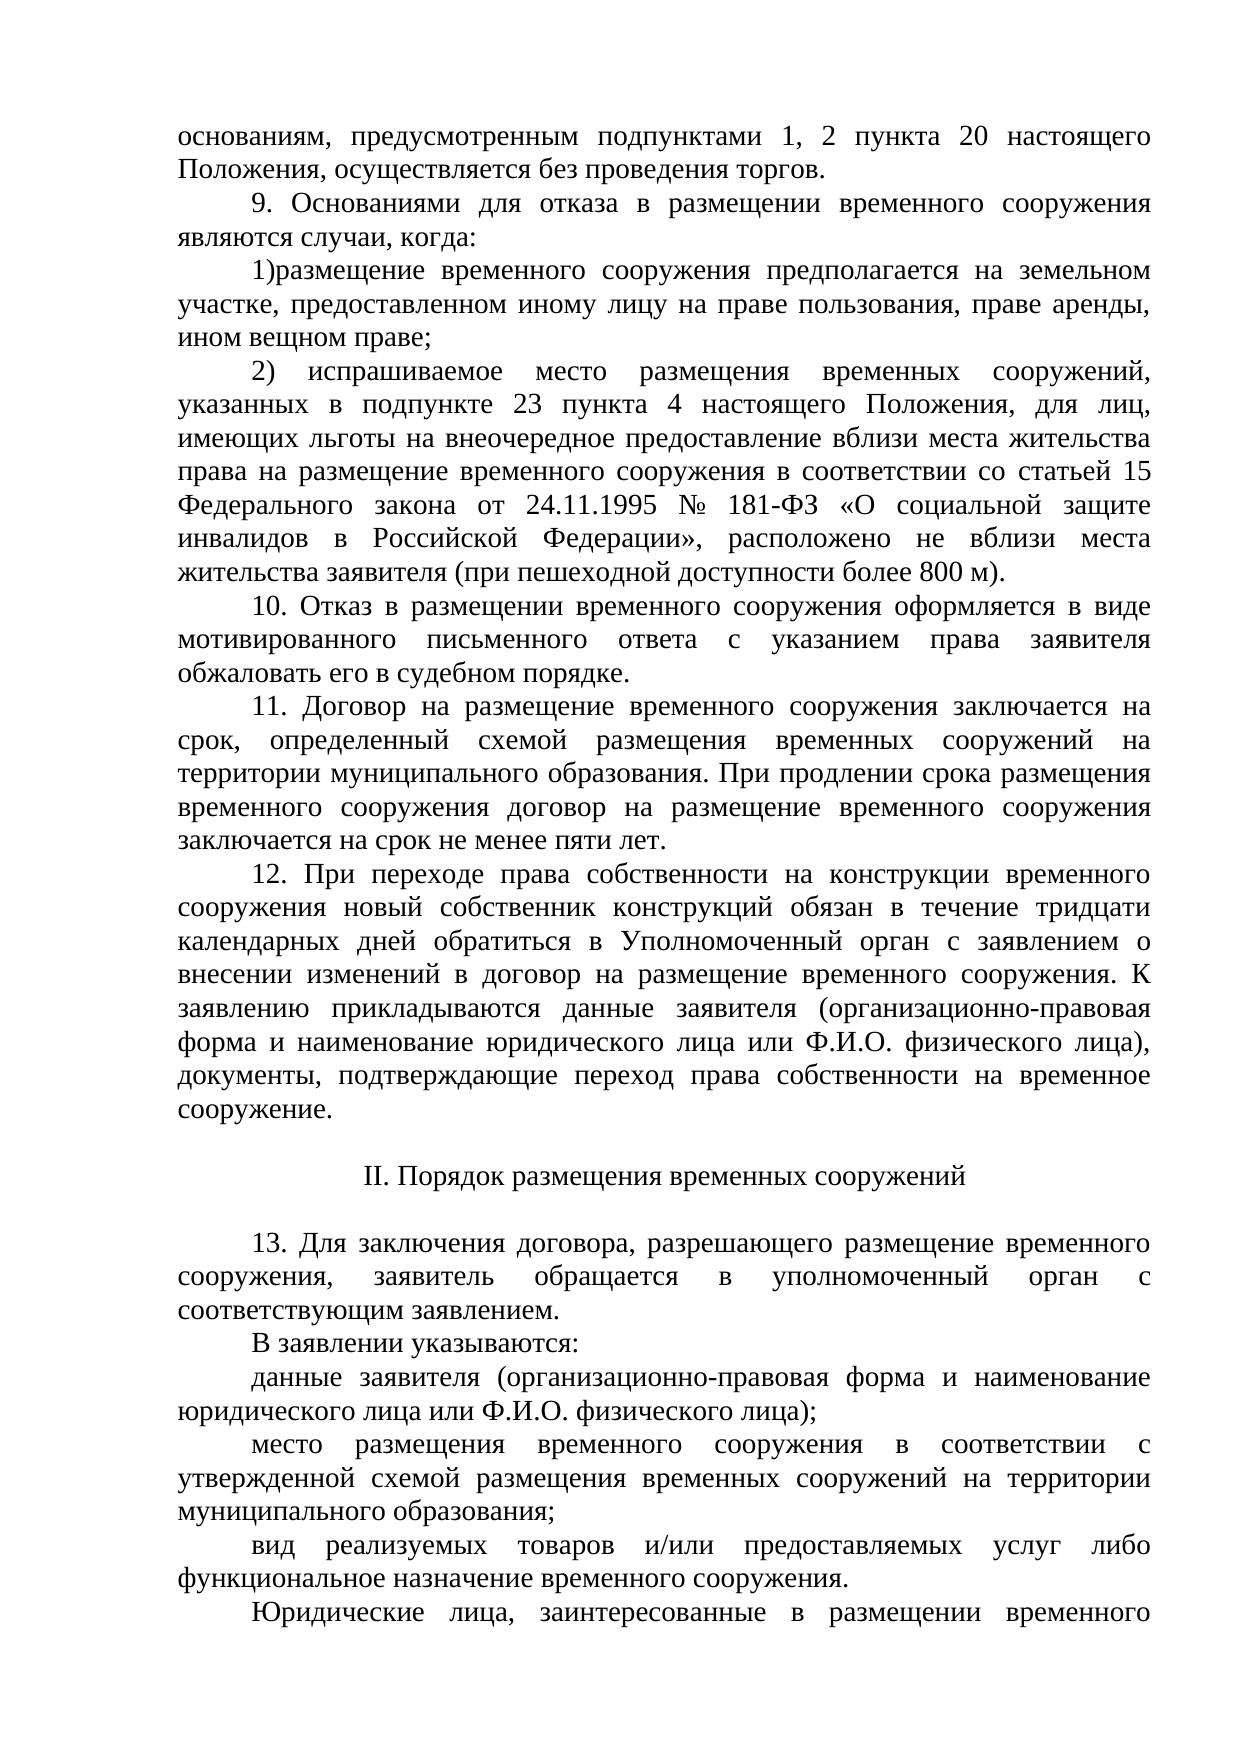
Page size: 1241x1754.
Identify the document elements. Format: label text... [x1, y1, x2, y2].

text 13. Для заключения договора, разрешающего размещение временного сооружения, заявитель обращается в уполномоченный орган с соответствующим заявлением. [177, 1225, 1152, 1326]
text данные заявителя (организационно-правовая форма и наименование юридического лица или Ф.И.О. физического лица); [177, 1359, 1152, 1426]
text 1)размещение временного сооружения предполагается на земельном участке, предоставленном иному лицу на праве пользования, праве аренды, ином вещном праве; [177, 252, 1152, 353]
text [177, 1594, 1152, 1627]
text 12. При переходе права собственности на конструкции временного сооружения новый собственник конструкций обязан в течение тридцати календарных дней обратиться в Уполномоченный орган с заявлением о внесении изменений в договор на размещение временного сооружения. К заявлению прикладываются данные заявителя (организационно-правовая форма и наименование юридического лица или Ф.И.О. физического лица), документы, подтверждающие переход права собственности на временное сооружение. [177, 856, 1152, 1124]
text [177, 118, 1152, 185]
text 2) испрашиваемое место размещения временных сооружений, указанных в подпункте 23 пункта 4 настоящего Положения, для лиц, имеющих льготы на внеочередное предоставление вблизи места жительства права на размещение временного сооружения в соответствии со статьей 15 Федерального закона от 24.11.1995 № 181-ФЗ «О социальной защите инвалидов в Российской Федерации», расположено не вблизи места жительства заявителя (при пешеходной доступности более 800 м). [177, 353, 1152, 588]
text 9. Основаниями для отказа в размещении временного сооружения являются случаи, когда: [177, 185, 1152, 252]
text II. Порядок размещения временных сооружений [177, 1158, 1152, 1191]
text В заявлении указываются: [177, 1326, 1152, 1359]
text 10. Отказ в размещении временного сооружения оформляется в виде мотивированного письменного ответа с указанием права заявителя обжаловать его в судебном порядке. [177, 588, 1152, 688]
text вид реализуемых товаров и/или предоставляемых услуг либо функциональное назначение временного сооружения. [177, 1527, 1152, 1594]
text 11. Договор на размещение временного сооружения заключается на срок, определенный схемой размещения временных сооружений на территории муниципального образования. При продлении срока размещения временного сооружения договор на размещение временного сооружения заключается на срок не менее пяти лет. [177, 688, 1152, 856]
text место размещения временного сооружения в соответствии с утвержденной схемой размещения временных сооружений на территории муниципального образования; [177, 1426, 1152, 1527]
